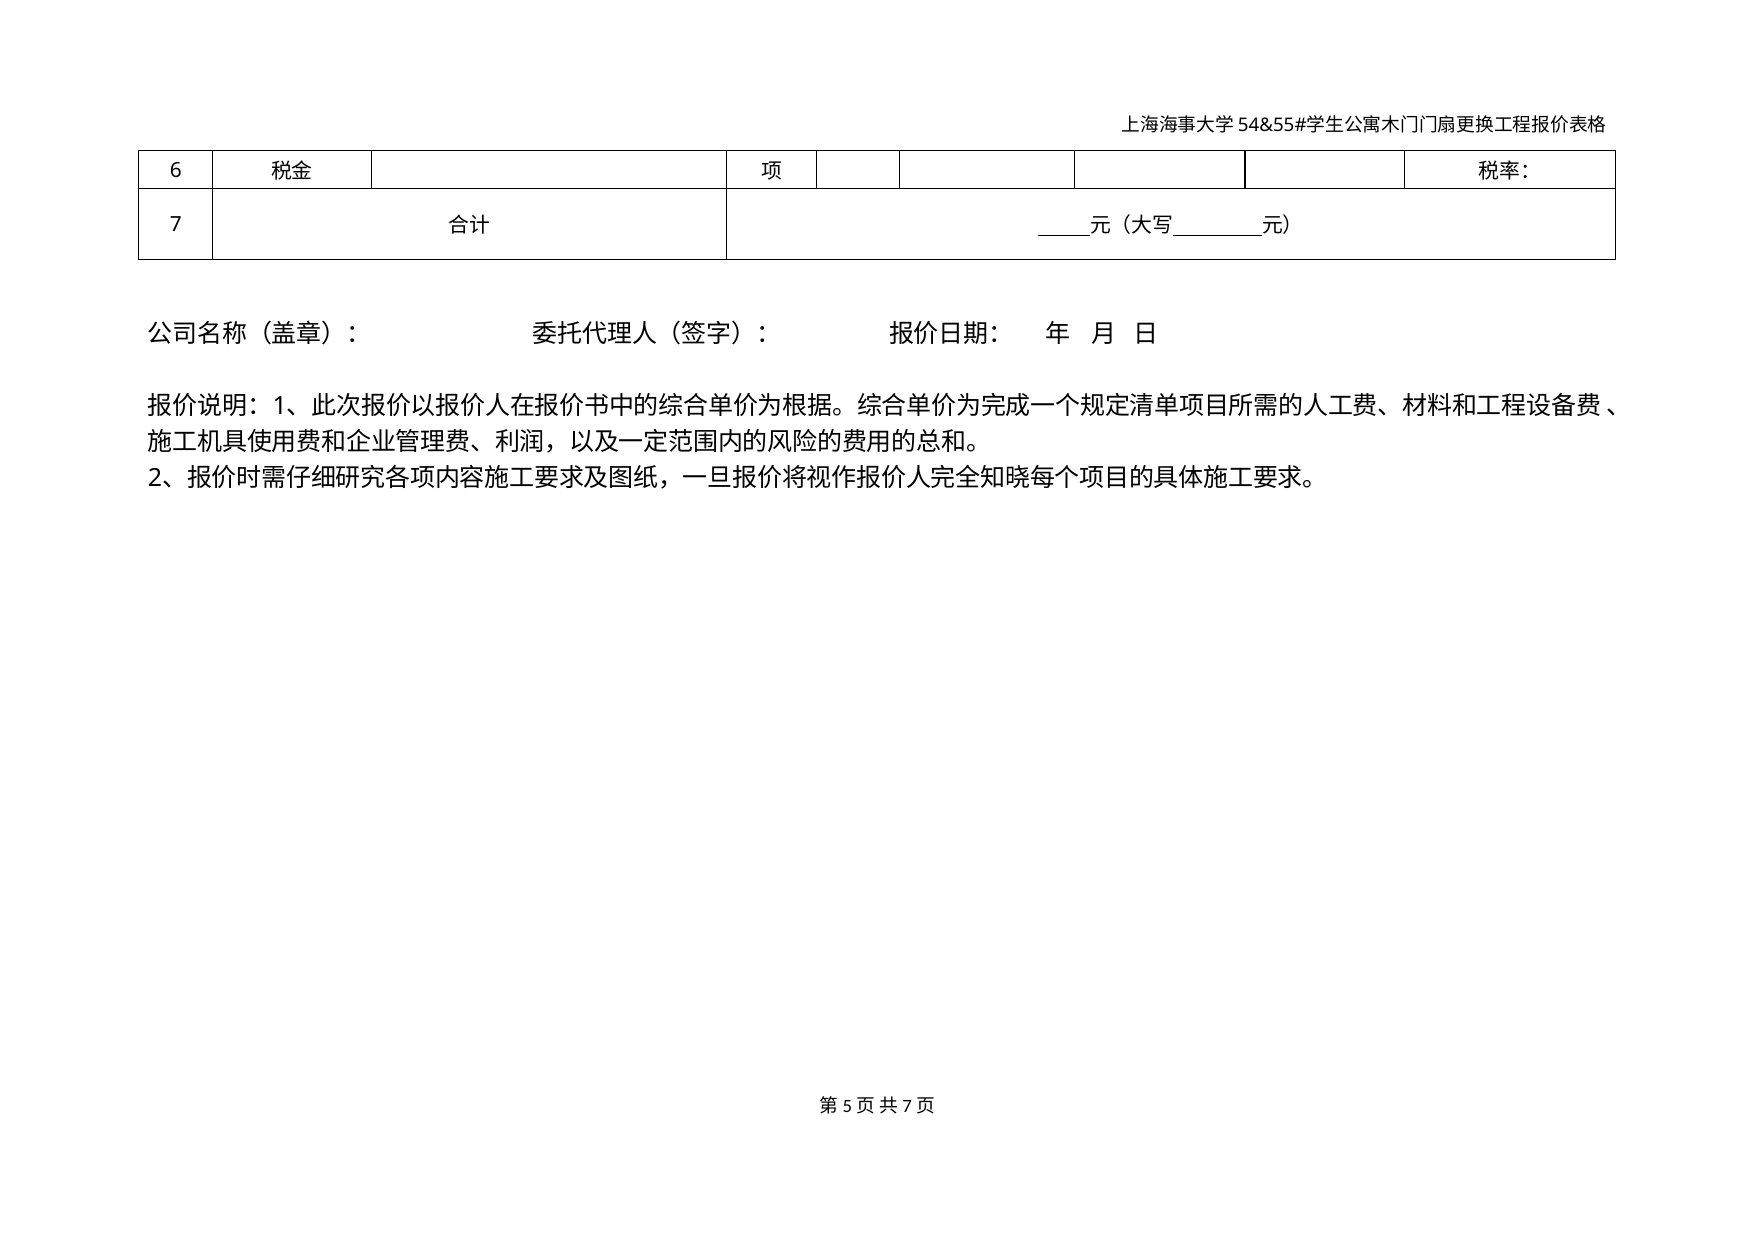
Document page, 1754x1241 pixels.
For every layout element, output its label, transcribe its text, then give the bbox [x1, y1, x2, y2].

table_cell [817, 151, 899, 188]
table_cell 税金 [213, 151, 371, 188]
table_cell [372, 151, 726, 188]
table_cell [1246, 151, 1404, 188]
text 报价说明：1、此次报价以报价人在报价书中的综合单价为根据。综合单价为完成一个规定清单项目所需的人工费、材料和工程设备费、施工机具使用费和企业管理费、利润，以及一定范围内的风险的费用的总和。 [148, 385, 1606, 458]
table_cell [900, 151, 1074, 188]
table_cell 7 [139, 189, 212, 259]
table_cell 合计 [213, 189, 726, 259]
table_cell 元（大写 元） [727, 189, 1615, 259]
text 2、报价时需仔细研究各项内容施工要求及图纸，一旦报价将视作报价人完全知晓每个项目的具体施工要求。 [148, 458, 1606, 494]
table_cell 税率： [1405, 151, 1615, 188]
table_cell [1075, 151, 1244, 188]
table_cell 6 [139, 151, 212, 188]
table_cell 项 [727, 151, 816, 188]
text 公司名称（盖章）： 委托代理人（签字）： 报价日期： 年 月 日 [148, 306, 1606, 351]
